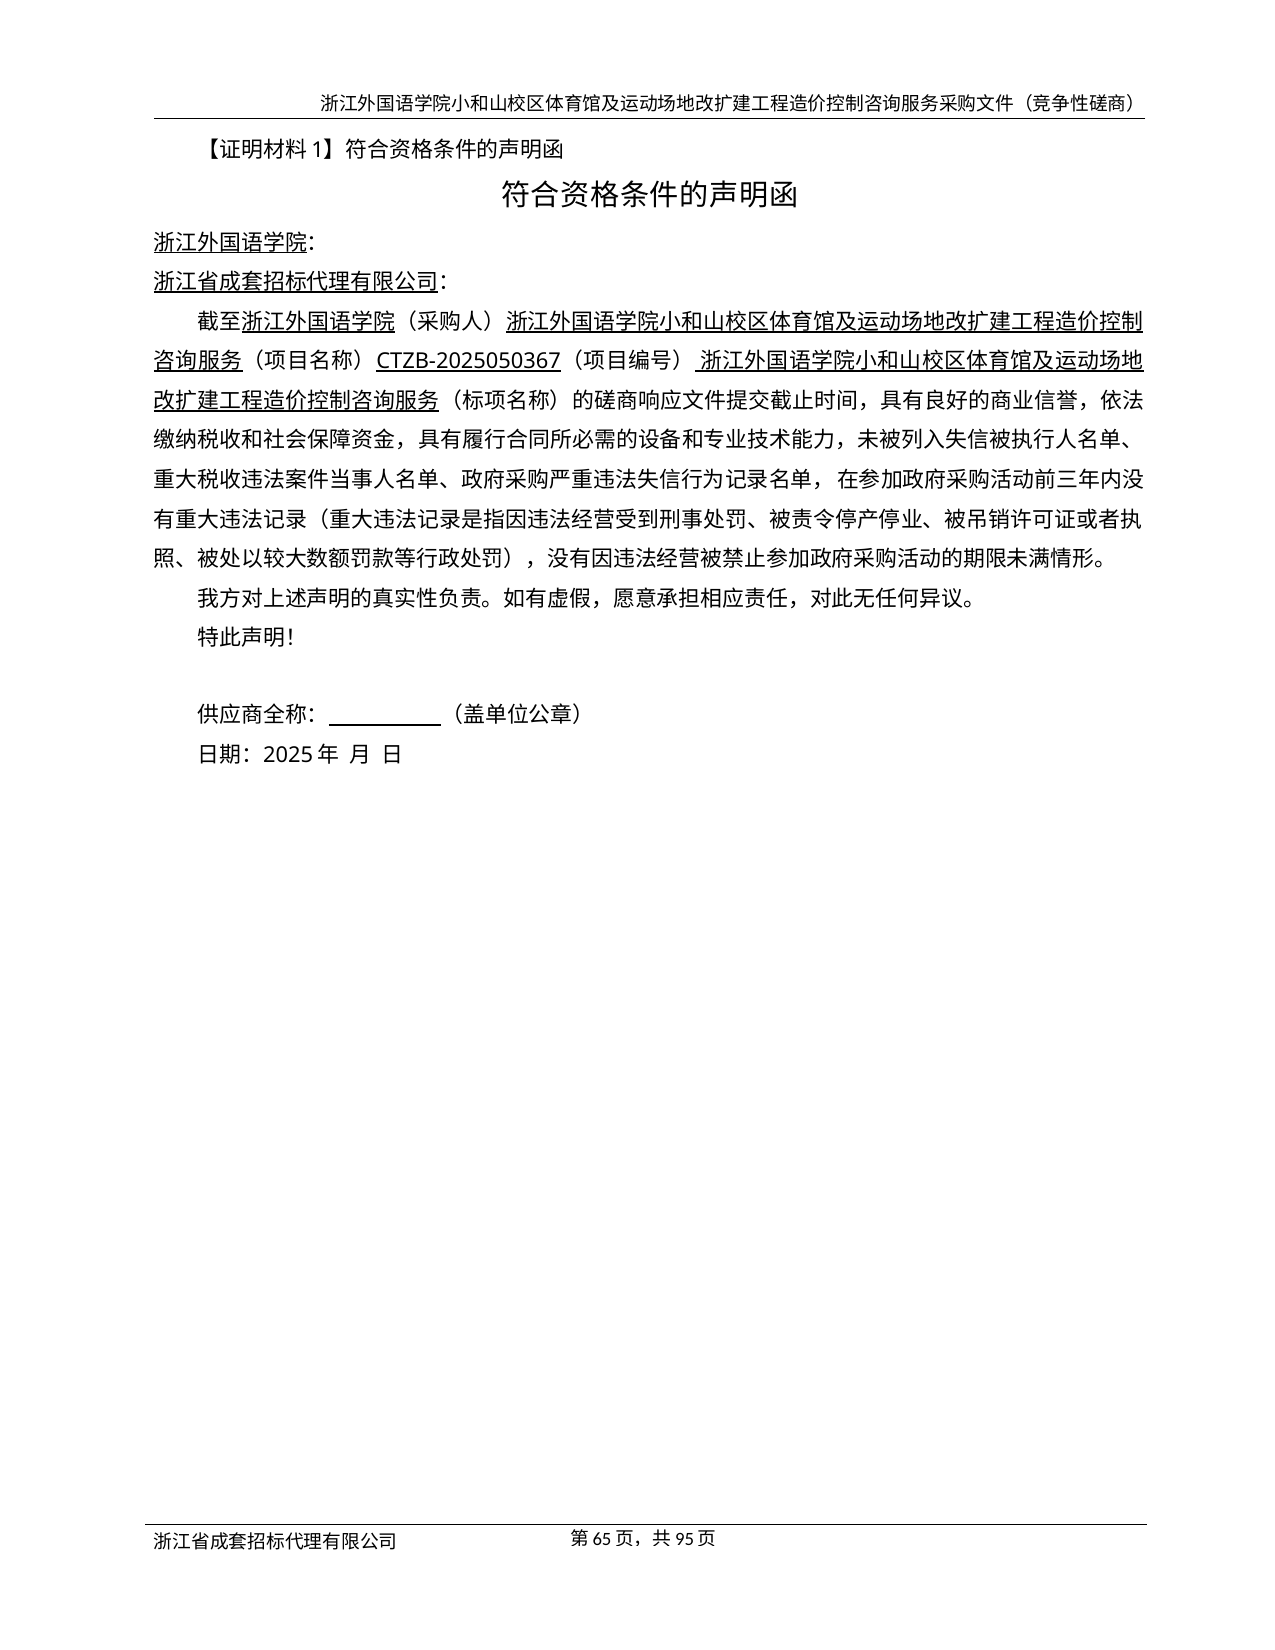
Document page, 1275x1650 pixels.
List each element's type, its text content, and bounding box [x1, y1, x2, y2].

text 浙江外国语学院： [153, 224, 1145, 256]
subtitle 【证明材料1】符合资格条件的声明函 [145, 130, 1153, 164]
text 截至浙江外国语学院（采购人）浙江外国语学院小和山校区体育馆及运动场地改扩建工程造价控制咨询服务（项目名称）CTZB-2025050367（项目编号） 浙江外国语学院小和山校区体育馆及运动场地改扩建工程造价控制咨询服务（标项名称）的磋商响应文件提交截止时间，具有良好的商业信誉，依法缴纳税收和社会保障资金，具有履行合同所必需的设备和专业技术能力，未被列入失信被执行人名单、重大税收违法案件当事人名单、政府采购严重违法失信行为记录名单，在参加政府采购活动前三年内没有重大违法记录（重大违法记录是指因违法经营受到刑事处罚、被责令停产停业、被吊销许可证或者执照、被处以较大数额罚款等行政处罚），没有因违法经营被禁止参加政府采购活动的期限未满情形。 [153, 304, 1145, 573]
text 特此声明！ [153, 620, 1145, 652]
text 浙江省成套招标代理有限公司： [153, 264, 1145, 296]
text 我方对上述声明的真实性负责。如有虚假，愿意承担相应责任，对此无任何异议。 [153, 581, 1145, 612]
text 供应商全称： （盖单位公章） [153, 697, 1145, 729]
text 日期：2025年 月 日 [153, 737, 1145, 768]
text 符合资格条件的声明函 [153, 172, 1145, 214]
